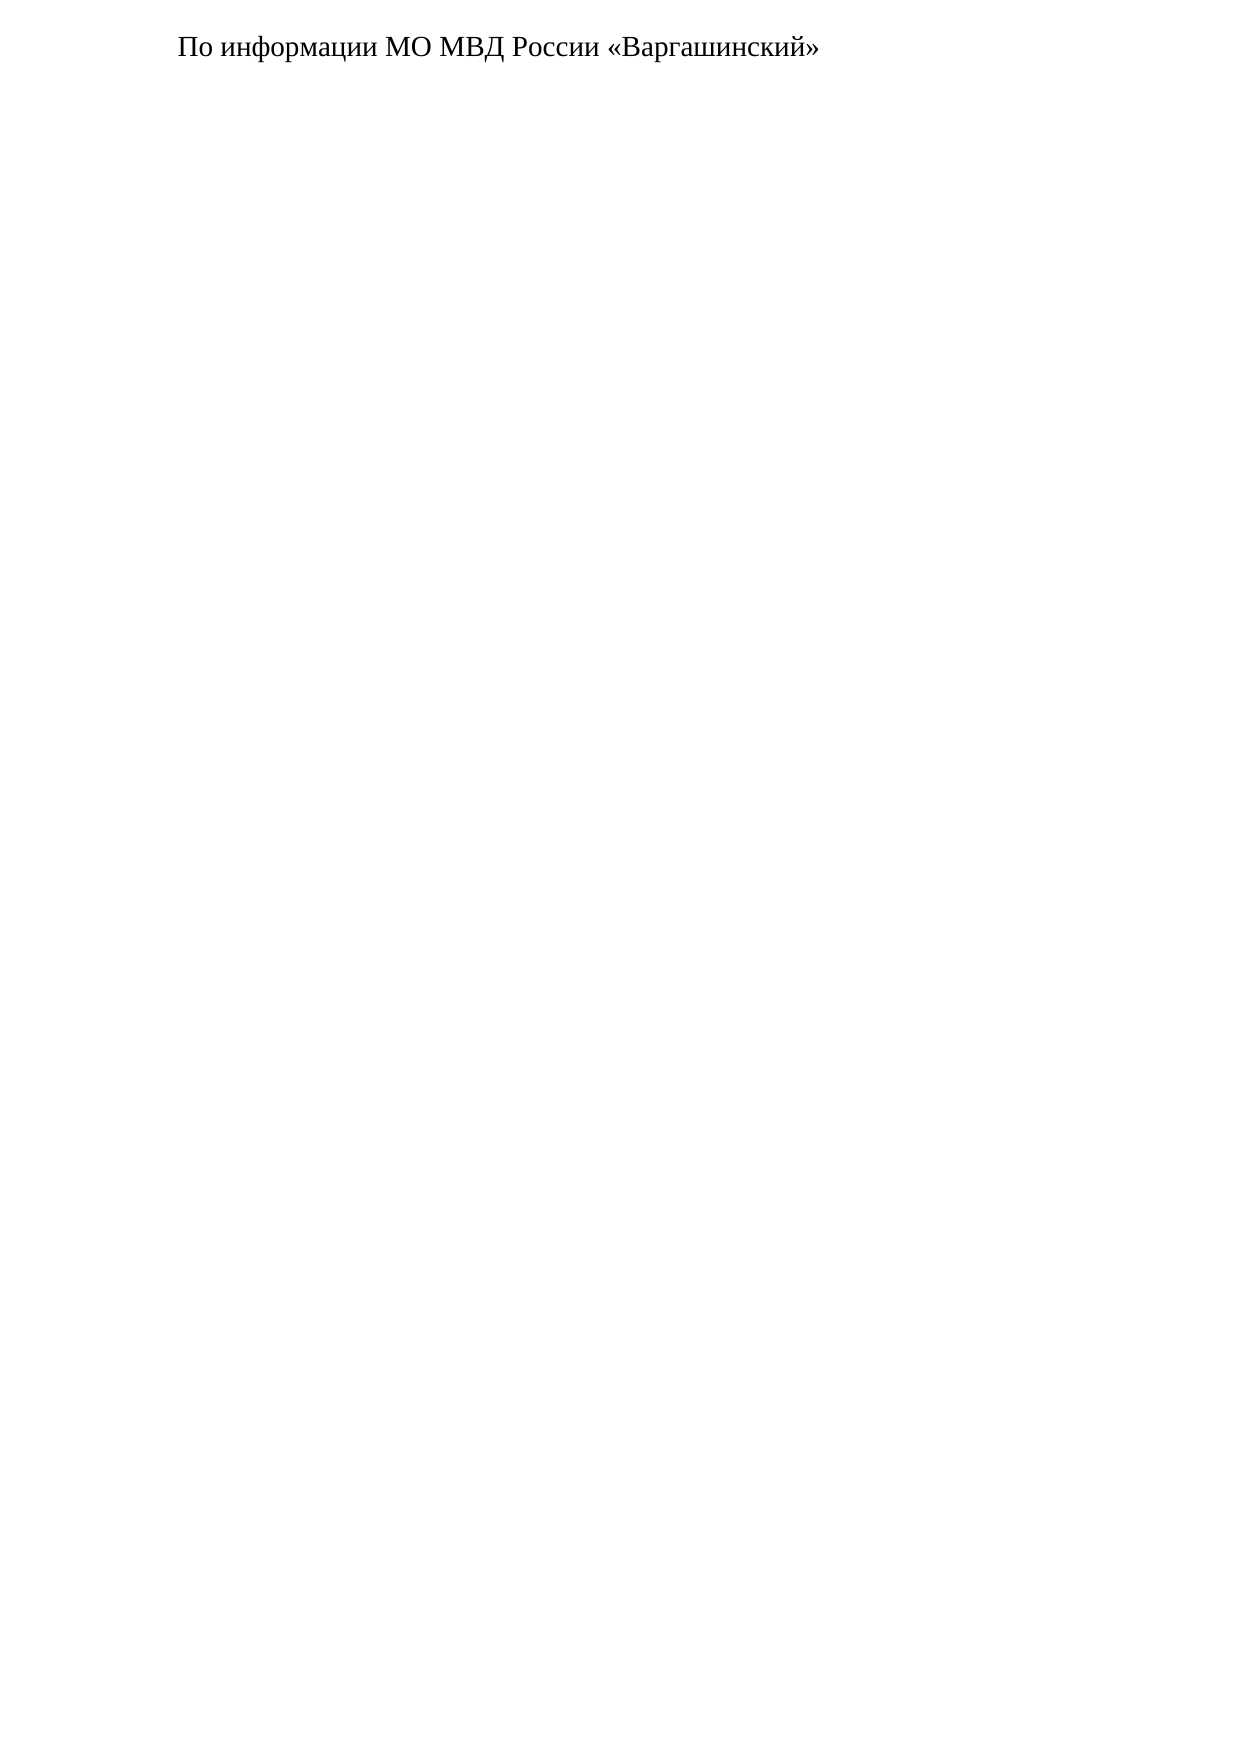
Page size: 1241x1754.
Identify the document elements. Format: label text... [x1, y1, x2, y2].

text По информации МО МВД России «Варгашинский» [177, 29, 1122, 63]
